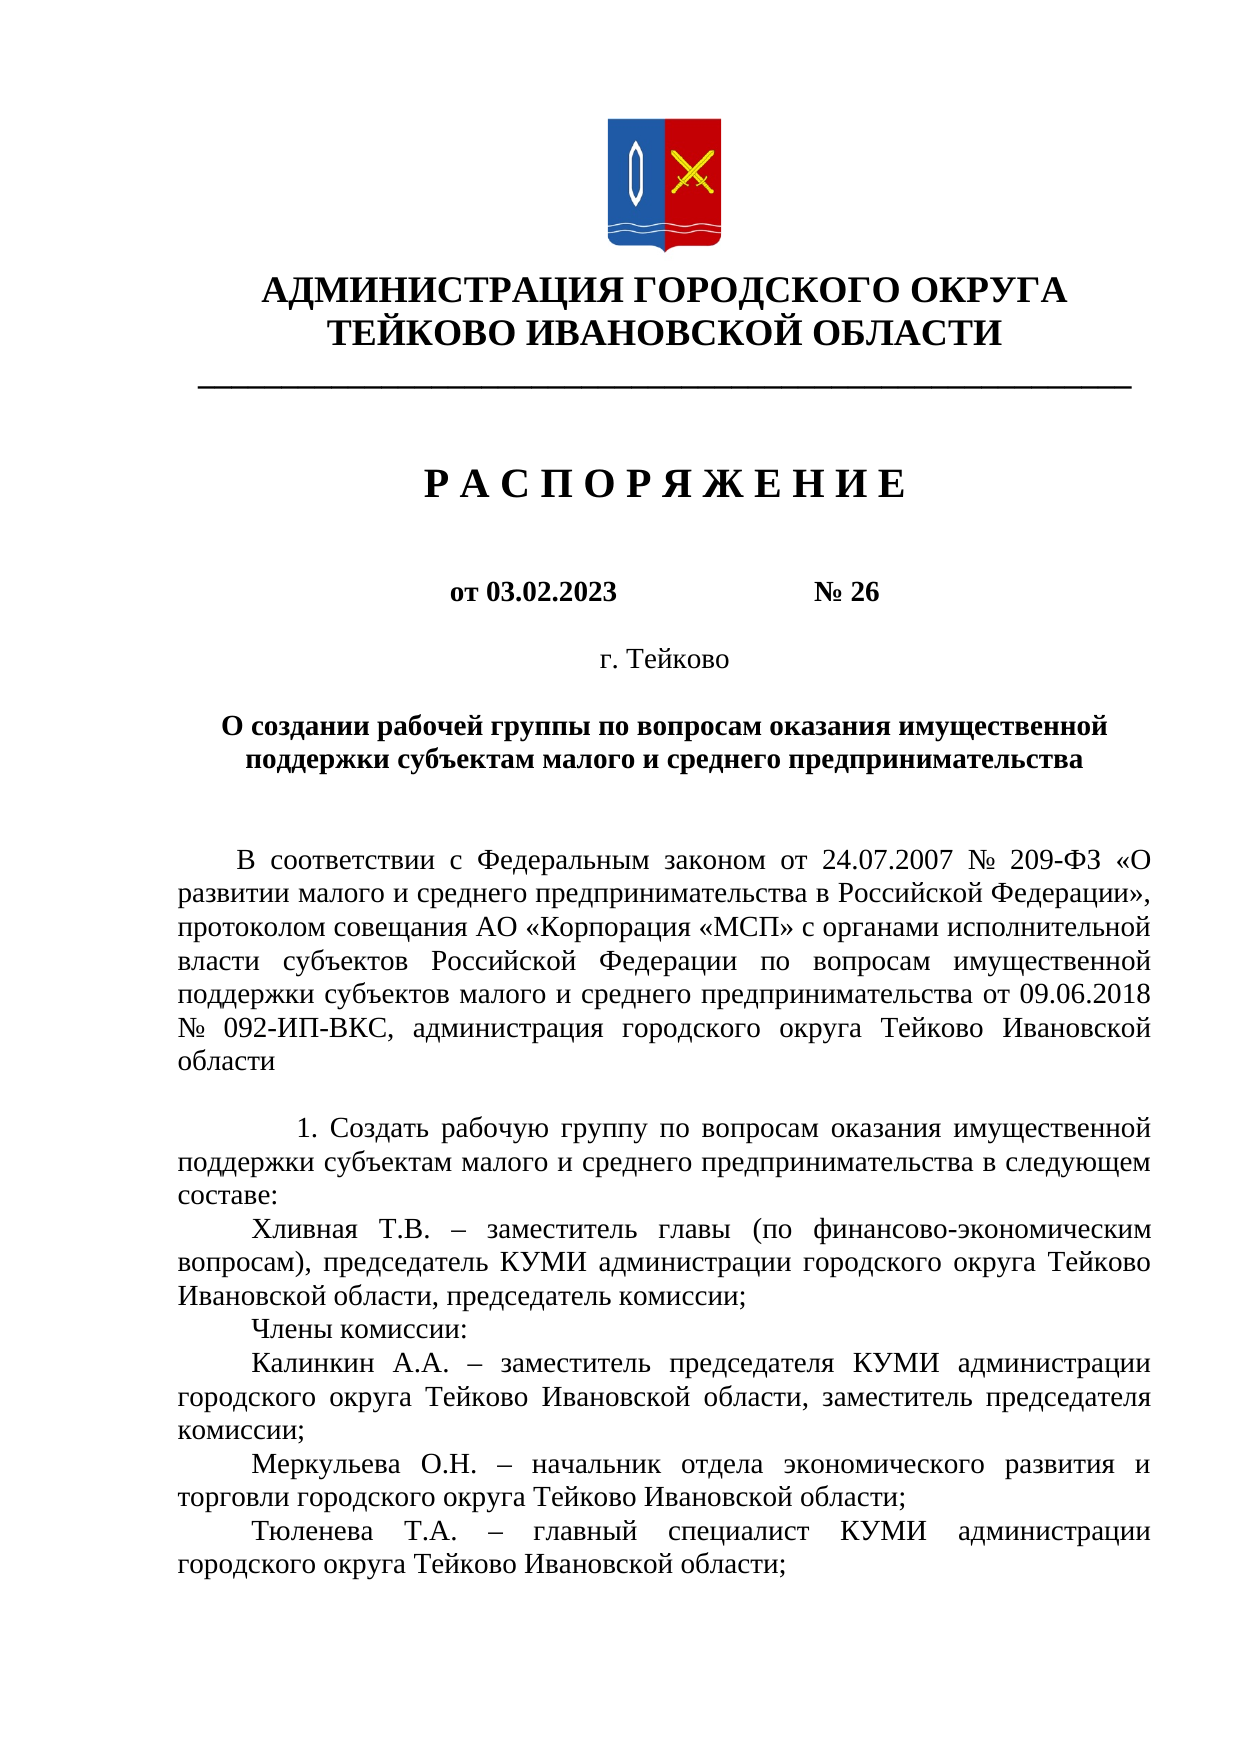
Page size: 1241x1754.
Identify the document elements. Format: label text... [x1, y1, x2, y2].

text Меркульева О.Н. – начальник отдела экономического развития и торговли городского округа Тейково Ивановской области; [177, 1446, 1152, 1513]
text г. Тейково [177, 641, 1152, 674]
text О создании рабочей группы по вопросам оказания имущественной поддержки субъектам малого и среднего предпринимательства [177, 708, 1152, 775]
text Р А С П О Р Я Ж Е Н И Е [177, 459, 1152, 507]
text В соответствии с Федеральным законом от 24.07.2007 № 209-ФЗ «О развитии малого и среднего предпринимательства в Российской Федерации», протоколом совещания АО «Корпорация «МСП» с органами исполнительной власти субъектов Российской Федерации по вопросам имущественной поддержки субъектов малого и среднего предпринимательства от 09.06.2018 № 092-ИП-ВКС, администрация городского округа Тейково Ивановской области [177, 842, 1152, 1077]
picture [607, 118, 722, 267]
text от 03.02.2023 № 26 [177, 574, 1152, 607]
text Калинкин А.А. – заместитель председателя КУМИ администрации городского округа Тейково Ивановской области, заместитель председателя комиссии; [177, 1345, 1152, 1446]
text Тюленева Т.А. – главный специалист КУМИ администрации городского округа Тейково Ивановской области; [177, 1513, 1152, 1580]
text Члены комиссии: [177, 1312, 1152, 1345]
text 1. Создать рабочую группу по вопросам оказания имущественной поддержки субъектам малого и среднего предпринимательства в следующем составе: [177, 1110, 1152, 1211]
text ________________________________________________________ [177, 353, 1152, 392]
text АДМИНИСТРАЦИЯ ГОРОДСКОГО ОКРУГА ТЕЙКОВО ИВАНОВСКОЙ ОБЛАСТИ [177, 267, 1152, 353]
text Хливная Т.В. – заместитель главы (по финансово-экономическим вопросам), председатель КУМИ администрации городского округа Тейково Ивановской области, председатель комиссии; [177, 1211, 1152, 1312]
